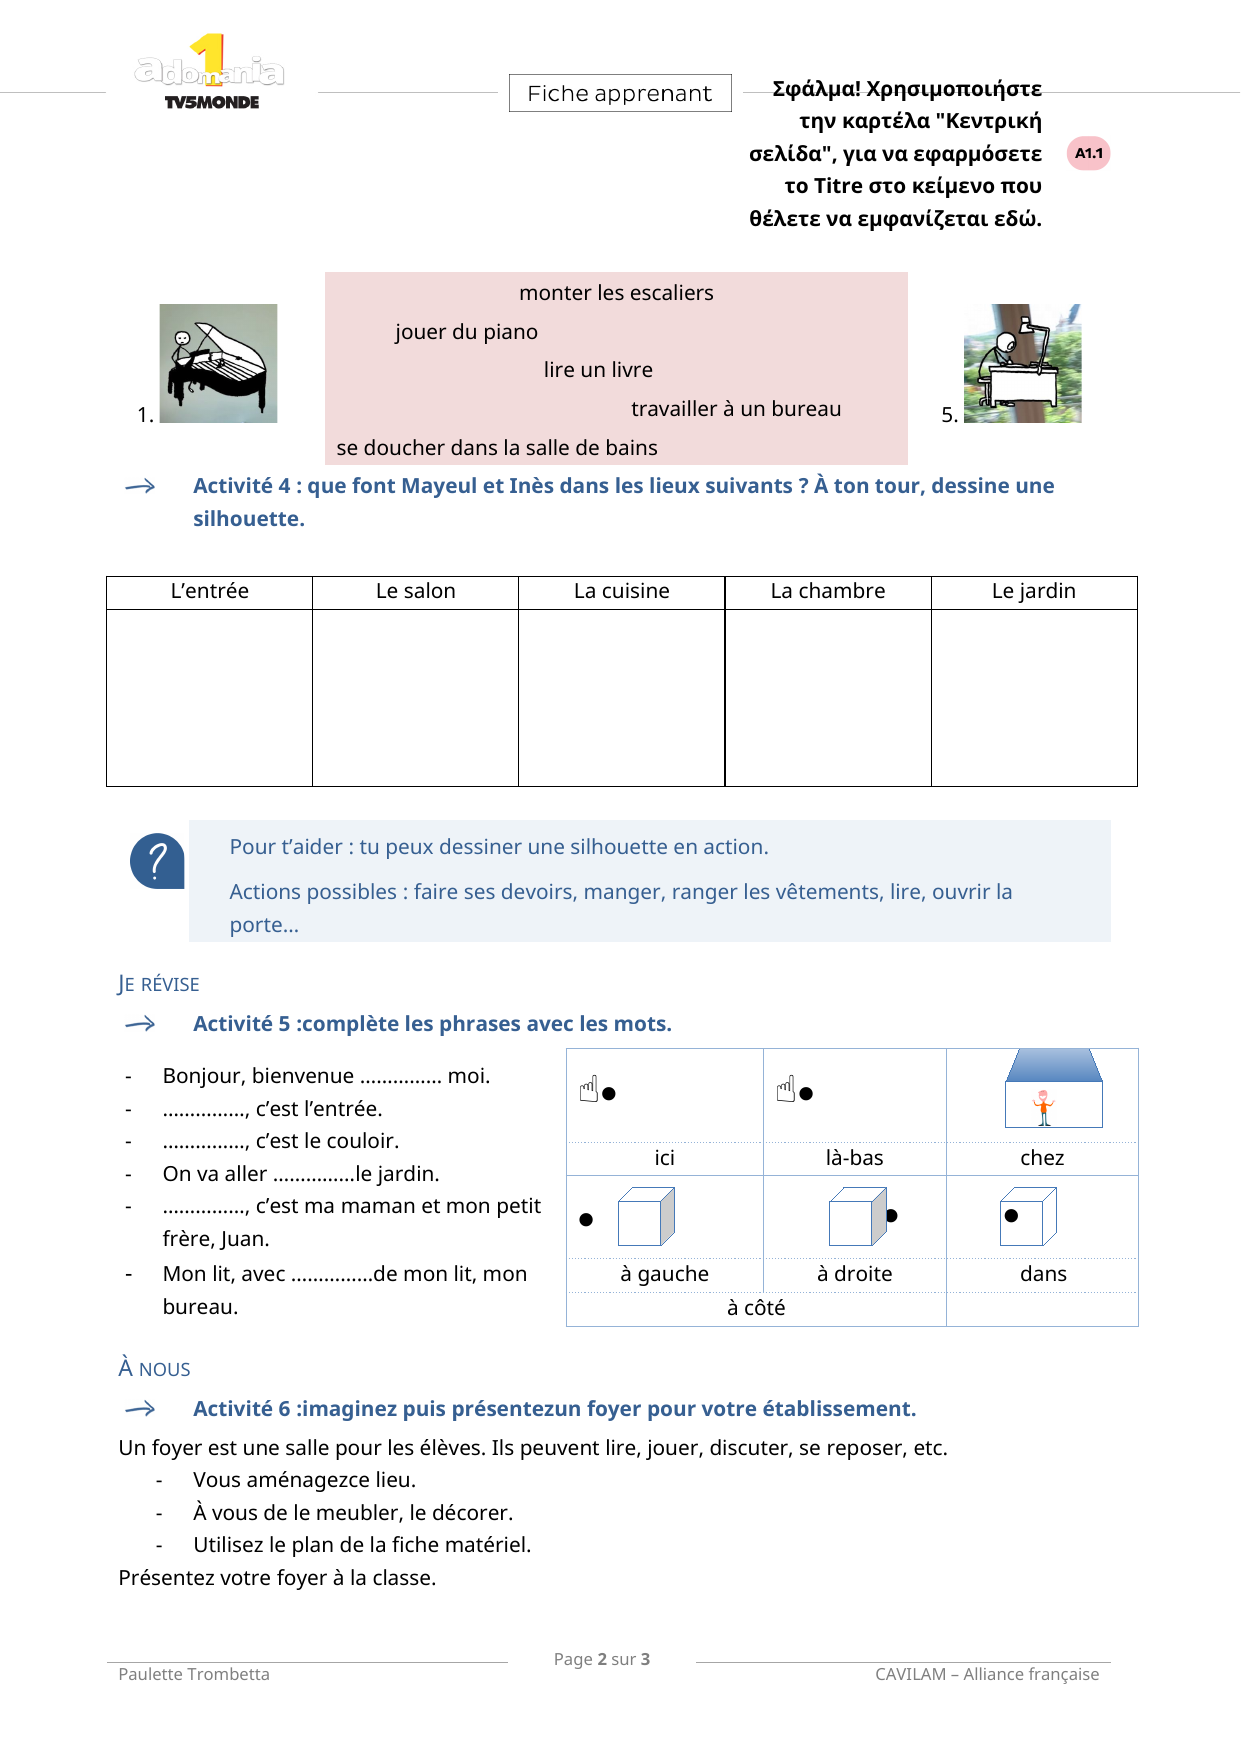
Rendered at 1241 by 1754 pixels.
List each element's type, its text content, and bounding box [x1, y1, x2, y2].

table_header La cuisine [519, 577, 724, 609]
table_header Le salon [313, 577, 518, 609]
list Vous aménagezce lieu. [156, 1465, 1122, 1494]
table_cell à gauche [567, 1258, 763, 1292]
table_cell [726, 610, 931, 786]
picture [964, 304, 1082, 423]
subtitle Activité 5 :complète les phrases avec les mots. [156, 1009, 1117, 1037]
subtitle À nous [118, 1352, 1117, 1383]
table_header L’entrée [107, 577, 312, 609]
picture [159, 304, 278, 423]
table_cell à côté [567, 1292, 946, 1326]
table_cell [567, 1176, 763, 1258]
table_cell [519, 610, 724, 786]
picture [130, 833, 185, 889]
table_cell [932, 610, 1137, 786]
picture [0, 0, 1241, 130]
table_header Le jardin [932, 577, 1137, 609]
table_cell ici [567, 1142, 763, 1175]
table_cell [764, 1176, 946, 1258]
text Présentez votre foyer à la classe. [118, 1563, 1122, 1592]
table_cell monter les escaliers jouer du piano lire un livre travailler à un bureau se doucher dans la salle de bains [325, 272, 908, 465]
table_header [947, 1049, 1138, 1142]
table_header [107, 820, 188, 942]
picture [1066, 135, 1111, 171]
list À vous de le meubler, le décorer. [156, 1498, 1122, 1526]
list Utilisez le plan de la fiche matériel. [156, 1531, 1122, 1559]
subtitle Activité 4 : que font Mayeul et Inès dans les lieux suivants ? À ton tour, dessine une silhouette. [156, 472, 1117, 533]
picture [124, 1014, 155, 1032]
table_cell [947, 1292, 1138, 1326]
table_header [567, 1049, 763, 1142]
table_header Pour t’aider : tu peux dessiner une silhouette en action. Actions possibles : faire ses devoirs, manger, ranger les vêtements, lire, ouvrir la porte… [189, 820, 1111, 942]
table_cell 1. [125, 272, 325, 465]
table_cell [313, 610, 518, 786]
table_header La chambre [726, 577, 931, 609]
table_cell dans [947, 1258, 1138, 1292]
table_cell 5. [908, 272, 1115, 465]
picture [124, 1399, 155, 1417]
table_header Bonjour, bienvenue …………… moi. ……………, c’est l’entrée. ……………, c’est le couloir. On va aller ……………le jardin. ……………, c’est ma maman et mon petit frère, Juan. Mon lit, avec ……………de mon lit, mon bureau. [102, 1048, 566, 1326]
table_cell chez [947, 1142, 1138, 1175]
table_header [764, 1049, 946, 1142]
table_cell [107, 610, 312, 786]
text Un foyer est une salle pour les élèves. Ils peuvent lire, jouer, discuter, se reposer, etc. [118, 1433, 1122, 1461]
picture [124, 477, 155, 494]
table_cell là-bas [764, 1142, 946, 1175]
subtitle Activité 6 :imaginez puis présentezun foyer pour votre établissement. [156, 1394, 1117, 1422]
table_cell à droite [764, 1258, 946, 1292]
subtitle Je révise [118, 967, 1117, 998]
table_cell [947, 1176, 1138, 1258]
